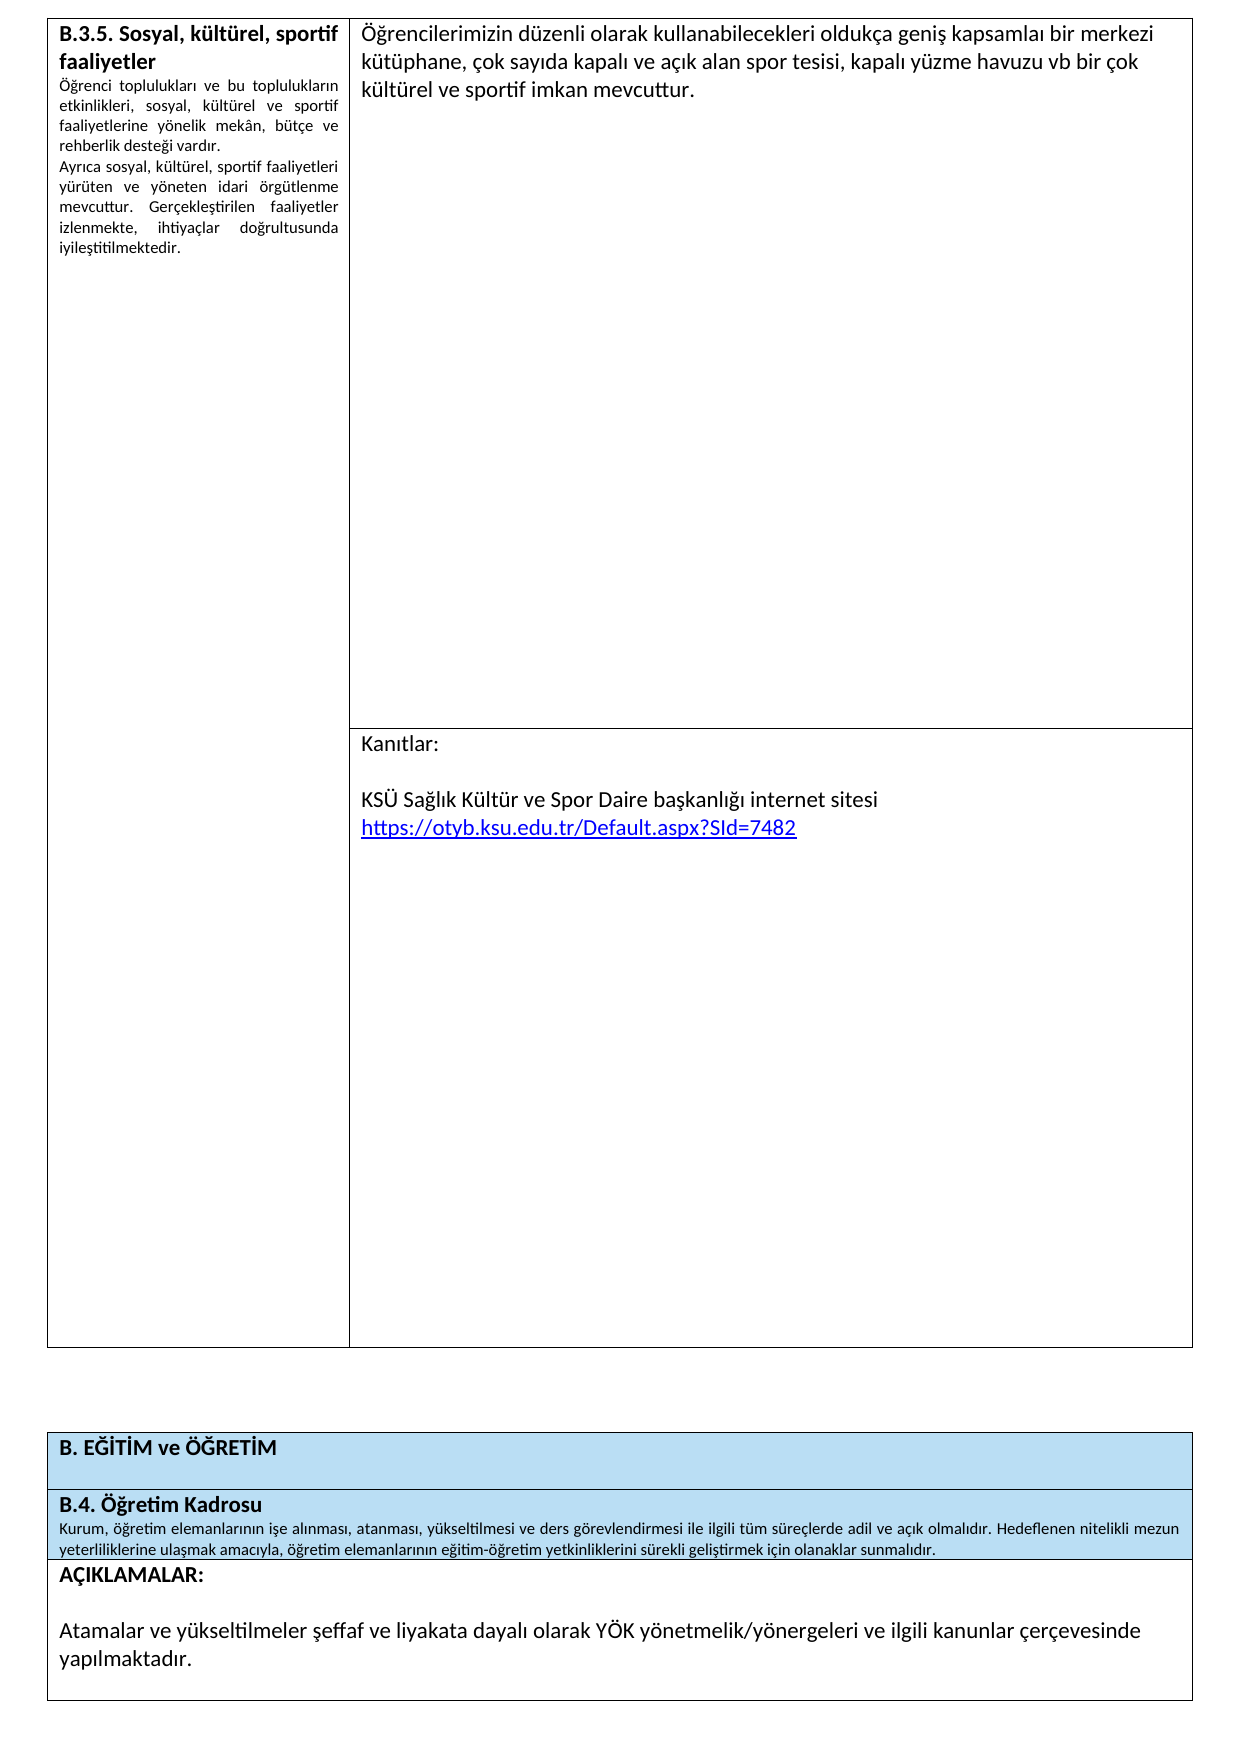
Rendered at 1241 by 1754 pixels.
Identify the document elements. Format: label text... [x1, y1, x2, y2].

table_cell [48, 1560, 1192, 1700]
table_header B. EĞİTİM ve ÖĞRETİM [48, 1433, 1192, 1489]
table_cell Öğrencilerimizin düzenli olarak kullanabilecekleri oldukça geniş kapsamlaı bir merkezi kütüphane, çok sayıda kapalı ve açık alan spor tesisi, kapalı yüzme havuzu vb bir çok kültürel ve sportif imkan mevcuttur. [350, 19, 1192, 728]
table_cell B.3.5. Sosyal, kültürel, sportif faaliyetler Öğrenci toplulukları ve bu toplulukların etkinlikleri, sosyal, kültürel ve sportif faaliyetlerine yönelik mekân, bütçe ve rehberlik desteği vardır. Ayrıca sosyal, kültürel, sportif faaliyetleri yürüten ve yöneten idari örgütlenme mevcuttur. Gerçekleştirilen faaliyetler izlenmekte, ihtiyaçlar doğrultusunda iyileştitilmektedir. [48, 19, 349, 1347]
table_cell B.4. Öğretim Kadrosu Kurum, öğretim elemanlarının işe alınması, atanması, yükseltilmesi ve ders görevlendirmesi ile ilgili tüm süreçlerde adil ve açık olmalıdır. Hedeflenen nitelikli mezun yeterliliklerine ulaşmak amacıyla, öğretim elemanlarının eğitim-öğretim yetkinliklerini sürekli geliştirmek için olanaklar sunmalıdır. [48, 1490, 1192, 1559]
table_cell Kanıtlar: KSÜ Sağlık Kültür ve Spor Daire başkanlığı internet sitesi https://otyb.ksu.edu.tr/Default.aspx?SId=7482 [350, 729, 1192, 1347]
